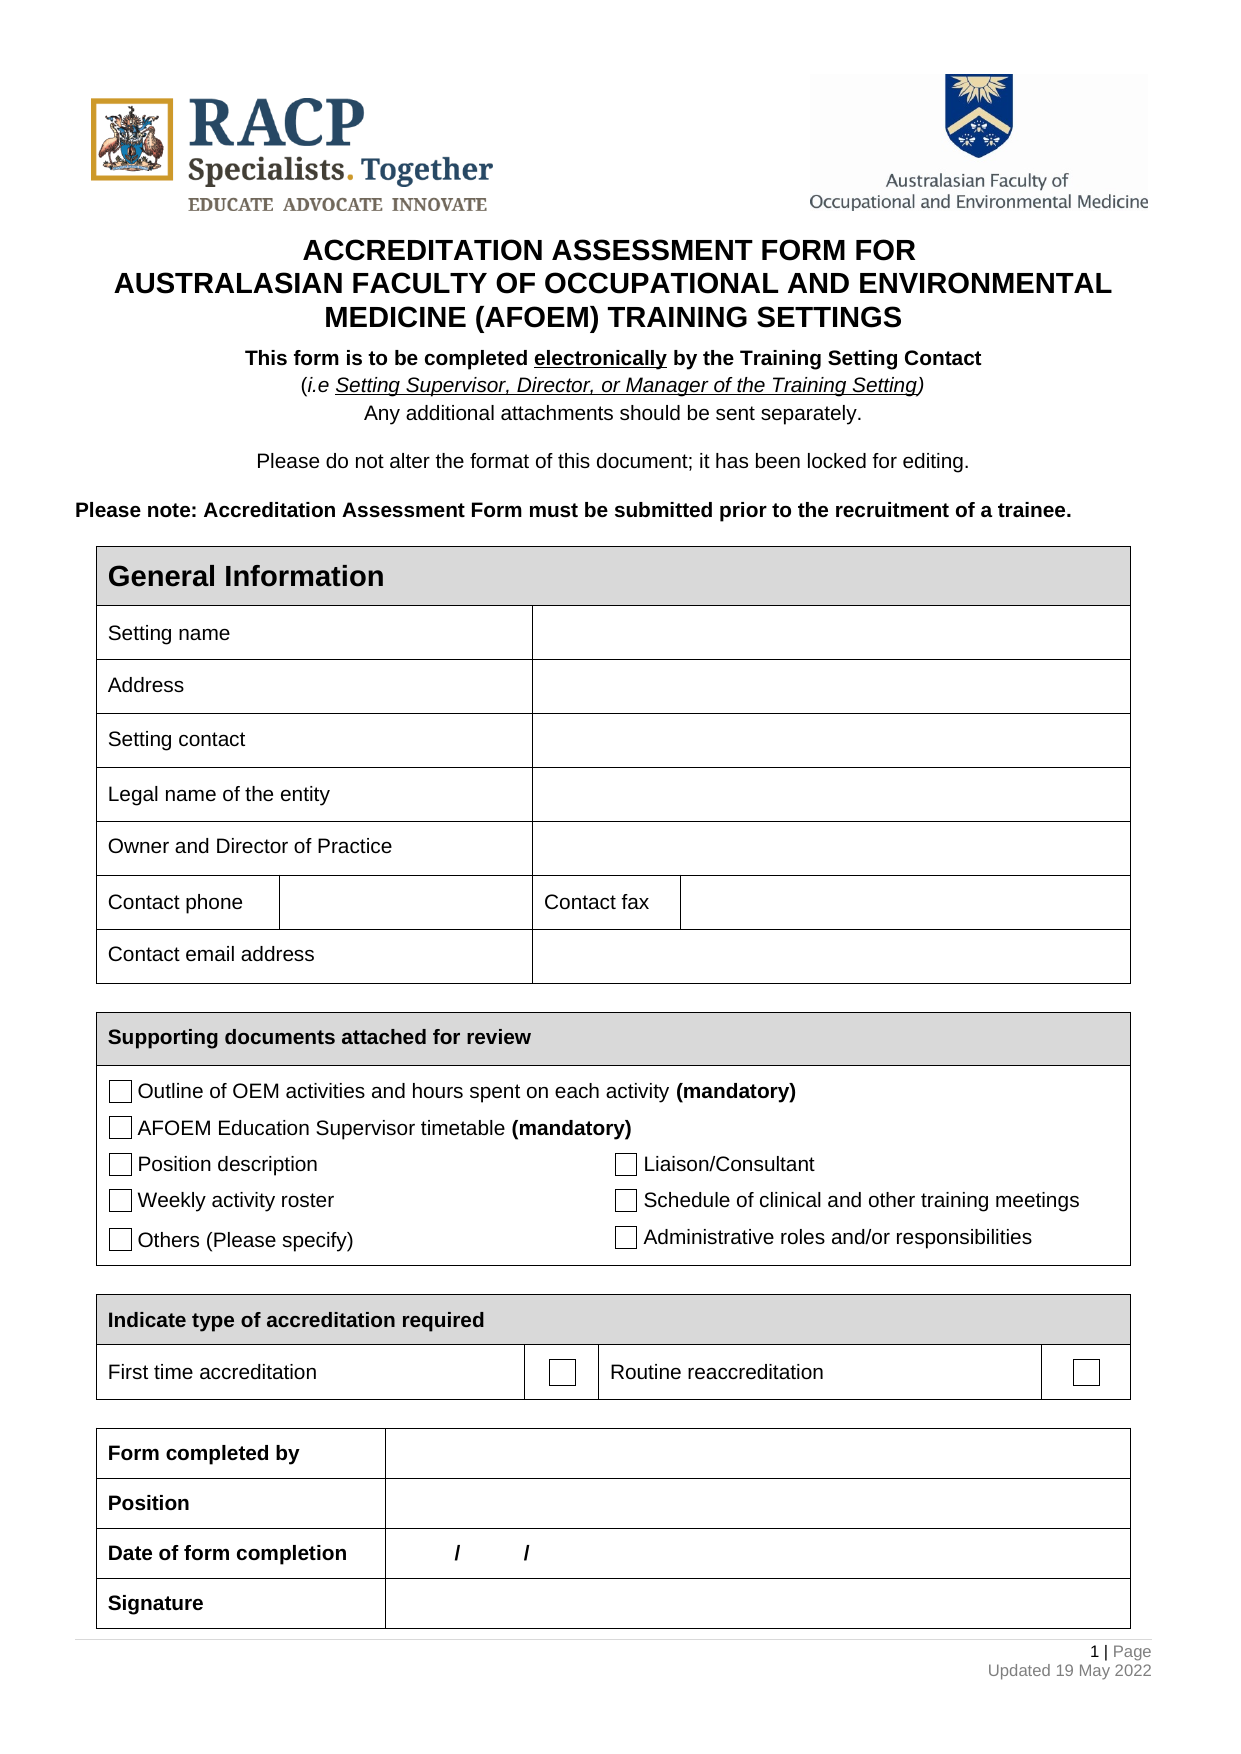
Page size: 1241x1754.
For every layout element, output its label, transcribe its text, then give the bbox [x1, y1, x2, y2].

text (i.e Setting Supervisor, Director, or Manager of the Training Setting) [75, 373, 1152, 397]
table_cell [386, 1479, 1130, 1527]
picture [810, 74, 1148, 211]
table_cell First time accreditation [97, 1345, 524, 1398]
table_cell [533, 660, 1130, 713]
table_cell Outline of OEM activities and hours spent on each activity (mandatory) AFOEM Education Supervisor timetable (mandatory) [97, 1066, 1130, 1139]
text Please do not alter the format of this document; it has been locked for editing. [75, 449, 1152, 473]
table_cell [280, 876, 532, 929]
table_header Form completed by [97, 1429, 385, 1477]
table_header Supporting documents attached for review [97, 1013, 1130, 1065]
table_cell [533, 714, 1130, 767]
table_cell [1042, 1345, 1130, 1398]
text Any additional attachments should be sent separately. [75, 401, 1152, 425]
table_cell Date of form completion [97, 1529, 385, 1577]
table_cell / / [386, 1529, 1130, 1577]
table_cell [533, 768, 1130, 821]
table_cell Position description Weekly activity roster Others (Please specify) [97, 1139, 602, 1265]
table_cell Signature [97, 1579, 385, 1627]
table_cell Owner and Director of Practice [97, 822, 532, 874]
table_cell Address [97, 660, 532, 713]
table_cell Liaison/Consultant Schedule of clinical and other training meetings Administrative roles and/or responsibilities [603, 1139, 1130, 1265]
table_cell Setting contact [97, 714, 532, 767]
table_header [386, 1429, 1130, 1477]
text This form is to be completed electronically by the Training Setting Contact [75, 346, 1152, 370]
table_header General Information [97, 547, 1130, 605]
table_cell Contact phone [97, 876, 279, 929]
table_cell [533, 822, 1130, 874]
text Please note: Accreditation Assessment Form must be submitted prior to the recruitment of a trainee. [75, 497, 1152, 521]
table_cell [386, 1579, 1130, 1627]
table_cell [681, 876, 1130, 929]
table_cell [533, 606, 1130, 659]
table_cell [525, 1345, 598, 1398]
table_cell Position [97, 1479, 385, 1527]
table_cell Contact email address [97, 930, 532, 982]
table_cell Legal name of the entity [97, 768, 532, 821]
table_cell Contact fax [533, 876, 680, 929]
picture [91, 98, 493, 211]
table_cell Routine reaccreditation [599, 1345, 1041, 1398]
text ACCREDITATION ASSESSMENT FORM FOR AUSTRALASIAN FACULTY OF OCCUPATIONAL AND ENVIRONMENTAL MEDICINE (AFOEM) TRAINING SETTINGS [75, 199, 1152, 333]
table_cell [533, 930, 1130, 982]
table_header Indicate type of accreditation required [97, 1295, 1130, 1344]
table_cell Setting name [97, 606, 532, 659]
